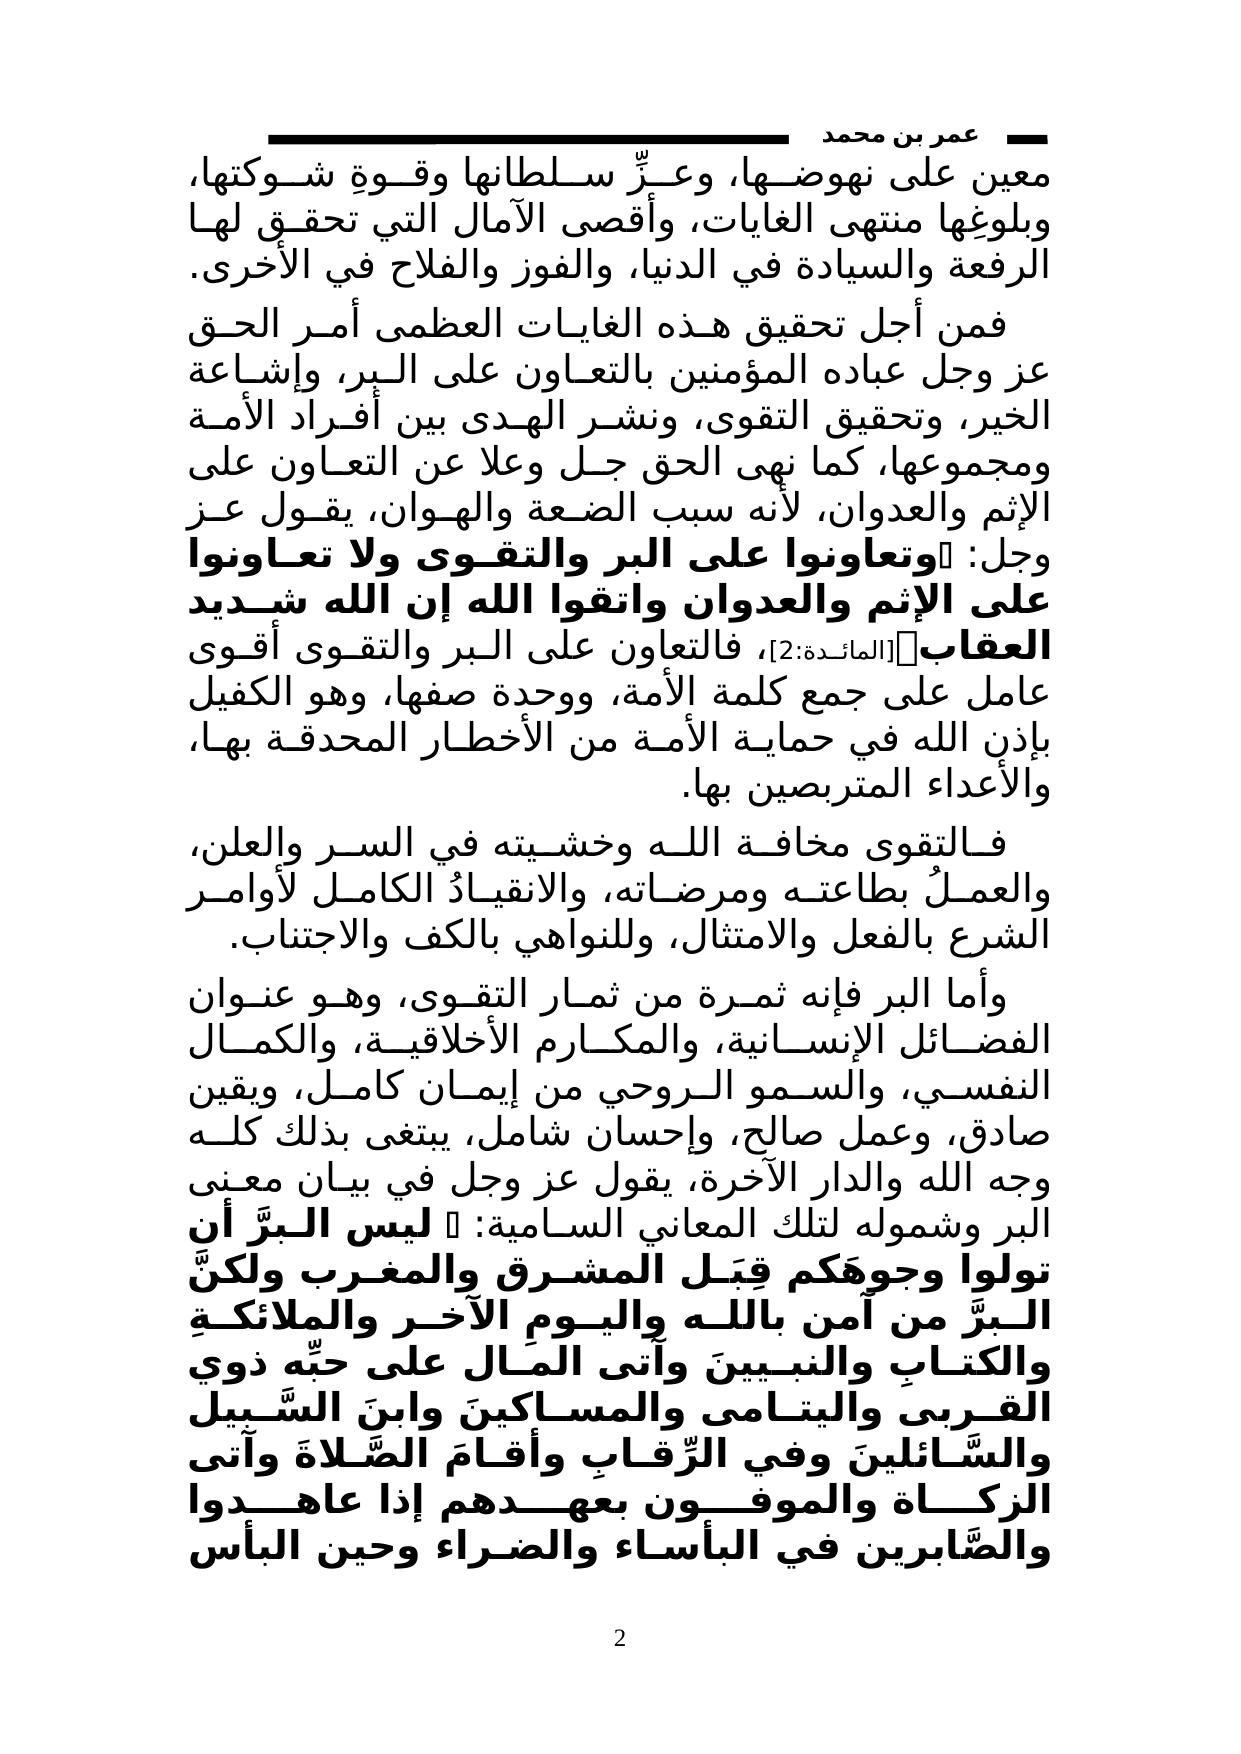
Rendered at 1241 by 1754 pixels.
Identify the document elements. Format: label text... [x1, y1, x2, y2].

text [187, 970, 1053, 1569]
text فمن أجل تحقيق هذه الغايات العظمى أمر الحق عز وجل عباده المؤمنين بالتعاون على البر، وإشاعة الخير، وتحقيق التقوى، ونشر الهدى بين أفراد الأمة ومجموعها، كما نهى الحق جل وعلا عن التعاون على الإثم والعدوان، لأنه سبب الضعة والهوان، يقول عز وجل: وتعاونوا على البر والتقوى ولا تعاونوا على الإثم والعدوان واتقوا الله إن الله شديد العقاب[المائدة:2]، فالتعاون على البر والتقوى أقوى عامل على جمع كلمة الأمة، ووحدة صفها، وهو الكفيل بإذن الله في حماية الأمة من الأخطار المحدقة بها، والأعداء المتربصين بها. [187, 301, 1053, 807]
text فالتقوى مخافة الله وخشيته في السر والعلن، والعملُ بطاعته ومرضاته، والانقيادُ الكامل لأوامر الشرع بالفعل والامتثال، وللنواهي بالكف والاجتناب. [187, 819, 1053, 958]
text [187, 150, 1053, 288]
